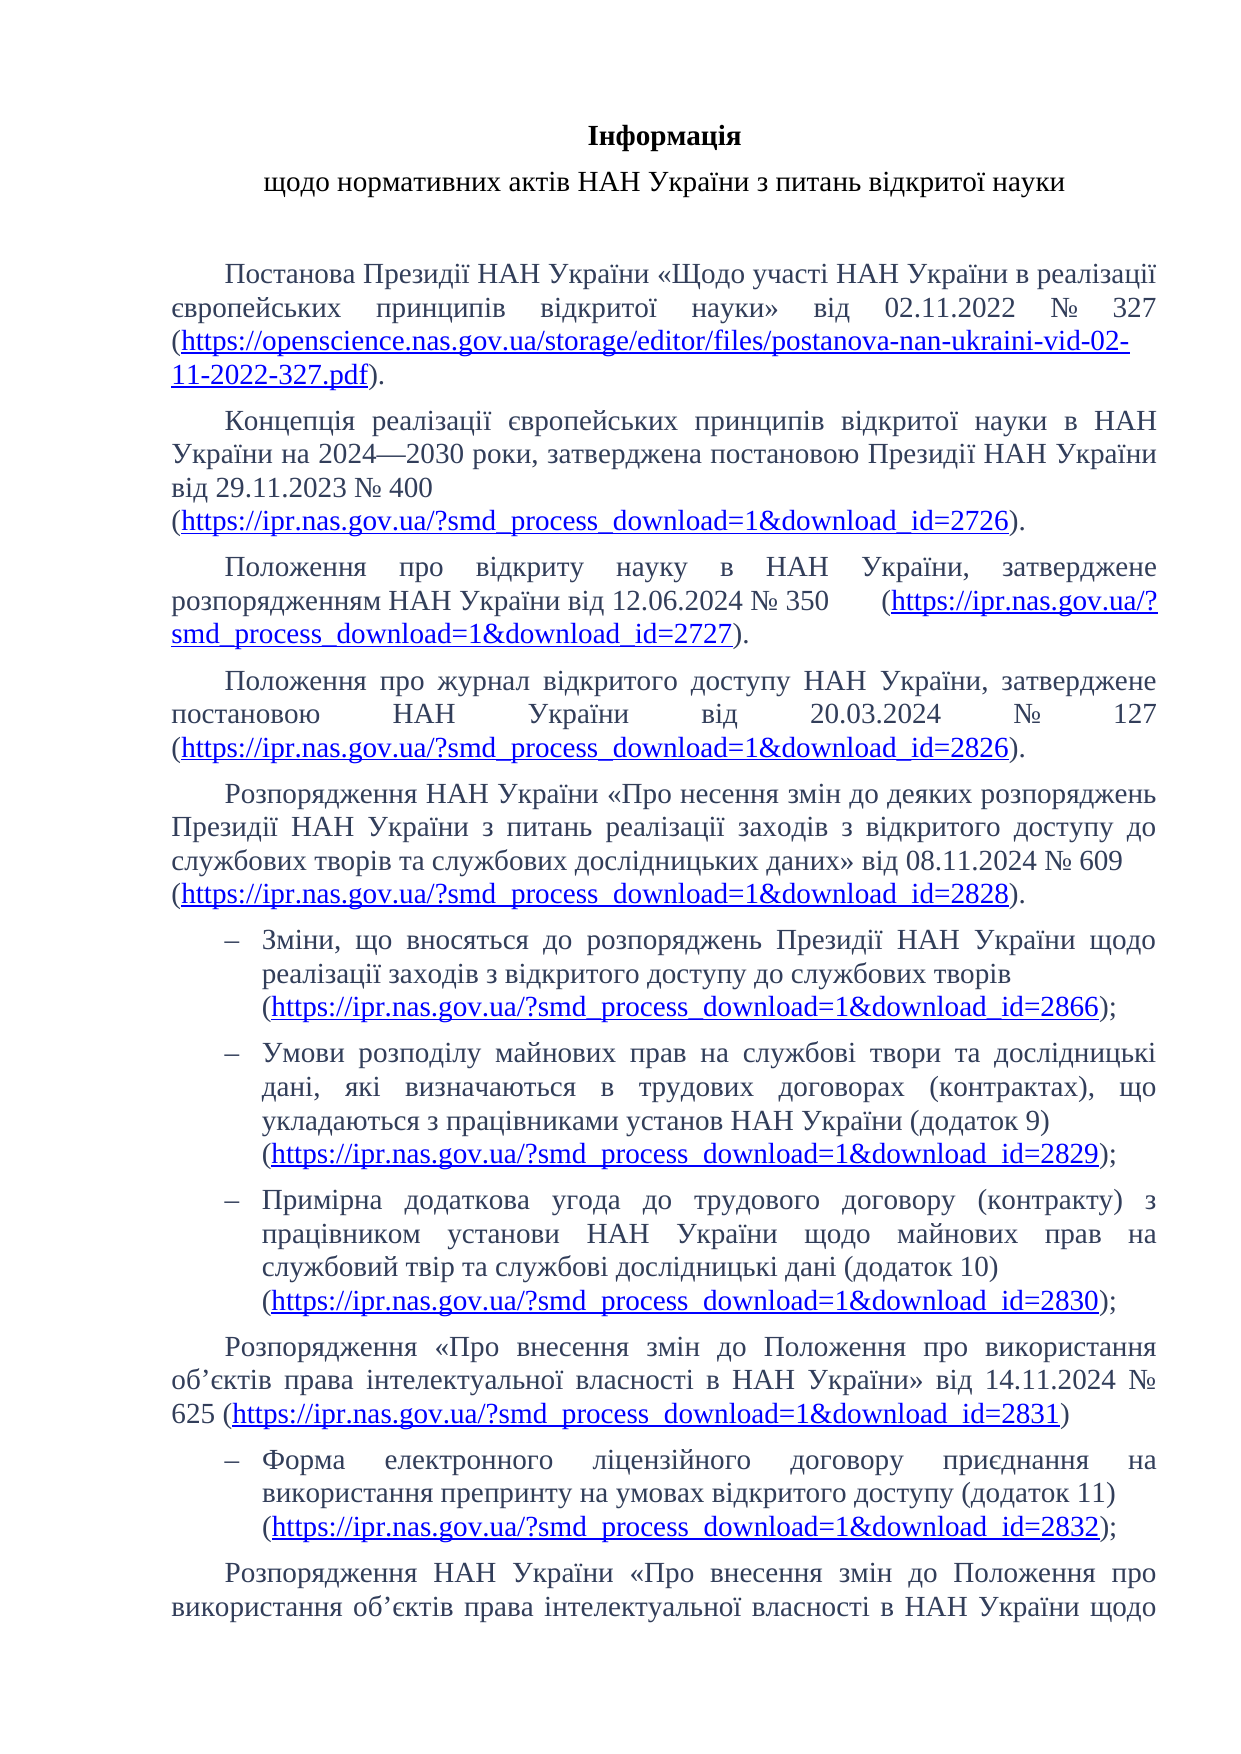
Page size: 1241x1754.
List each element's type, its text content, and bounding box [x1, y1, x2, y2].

text Постанова Президії НАН України «Щодо участі НАН України в реалізації європейських принципів відкритої науки» від 02.11.2022 № 327 (https://openscience.nas.gov.ua/storage/editor/files/postanova-nan-ukraini-vid-02-11-2022-327.pdf). [171, 256, 1157, 390]
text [171, 1555, 1157, 1622]
text Розпорядження НАН України «Про несення змін до деяких розпоряджень Президії НАН України з питань реалізації заходів з відкритого доступу до службових творів та службових дослідницьких даних» від 08.11.2024 № 609 (https://ipr.nas.gov.ua/?smd_process_download=1&download_id=2828). [171, 776, 1157, 910]
list Зміни, що вносяться до розпоряджень Президії НАН України щодо реалізації заходів з відкритого доступу до службових творів (https://ipr.nas.gov.ua/?smd_process_download=1&download_id=2866); [224, 922, 1157, 1023]
list Примірна додаткова угода до трудового договору (контракту) з працівником установи НАН України щодо майнових прав на службовий твір та службові дослідницькі дані (додаток 10) (https://ipr.nas.gov.ua/?smd_process_download=1&download_id=2830); [224, 1182, 1157, 1316]
text Положення про відкриту науку в НАН України, затверджене розпорядженням НАН України від 12.06.2024 № 350 (https://ipr.nas.gov.ua/?smd_process_download=1&download_id=2727). [171, 549, 1157, 650]
list Форма електронного ліцензійного договору приєднання на використання препринту на умовах відкритого доступу (додаток 11) (https://ipr.nas.gov.ua/?smd_process_download=1&download_id=2832); [224, 1442, 1157, 1543]
text Інформація [171, 118, 1157, 152]
text Концепція реалізації європейських принципів відкритої науки в НАН України на 2024—2030 роки, затверджена постановою Президії НАН України від 29.11.2023 № 400 (https://ipr.nas.gov.ua/?smd_process_download=1&download_id=2726). [171, 403, 1157, 537]
text щодо нормативних актів НАН України з питань відкритої науки [171, 164, 1157, 198]
text Розпорядження «Про внесення змін до Положення про використання об’єктів права інтелектуальної власності в НАН України» від 14.11.2024 № 625 (https://ipr.nas.gov.ua/?smd_process_download=1&download_id=2831) [171, 1329, 1157, 1429]
list Умови розподілу майнових прав на службові твори та дослідницькі дані, які визначаються в трудових договорах (контрактах), що укладаються з працівниками установ НАН України (додаток 9) (https://ipr.nas.gov.ua/?smd_process_download=1&download_id=2829); [224, 1036, 1157, 1170]
text Положення про журнал відкритого доступу НАН України, затверджене постановою НАН України від 20.03.2024 № 127 (https://ipr.nas.gov.ua/?smd_process_download=1&download_id=2826). [171, 663, 1157, 763]
